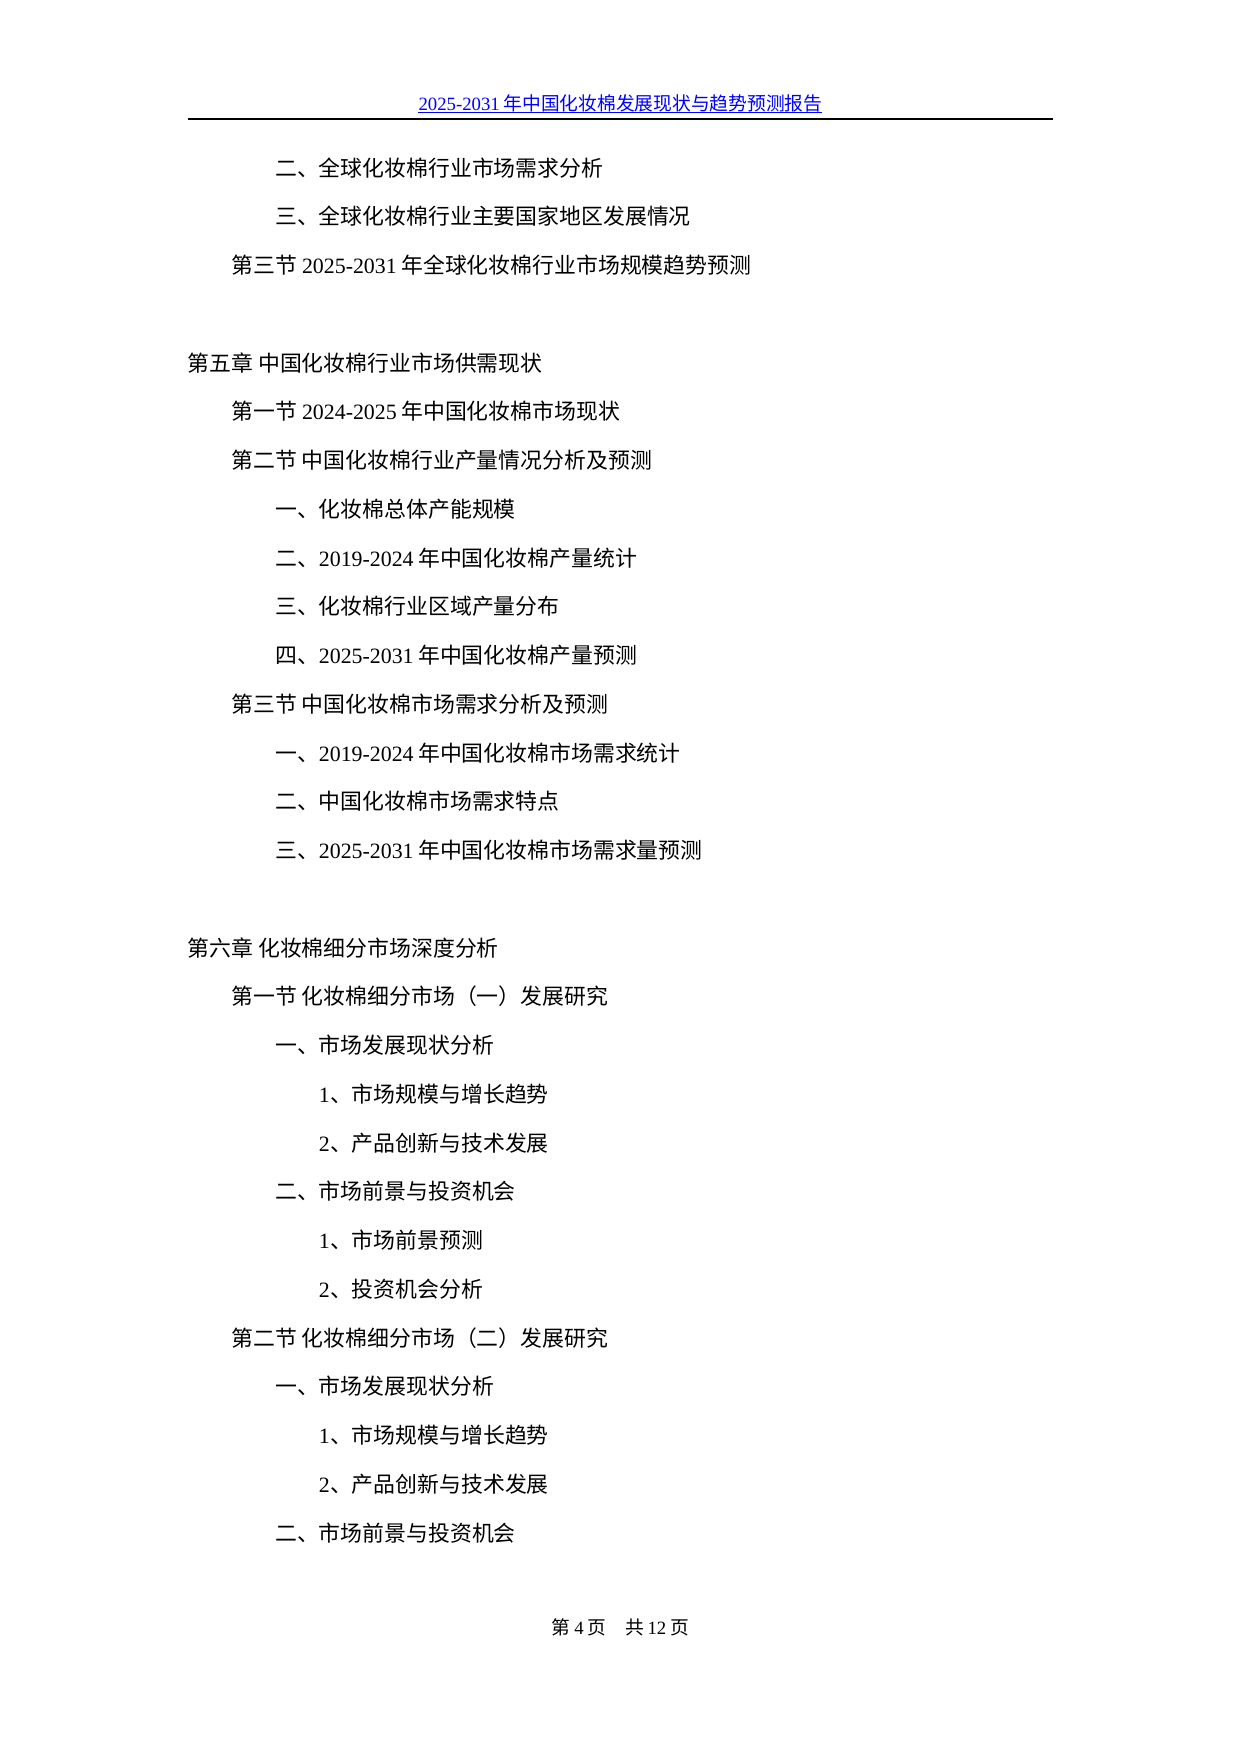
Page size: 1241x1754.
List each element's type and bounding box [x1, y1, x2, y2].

text [187, 150, 1053, 1548]
